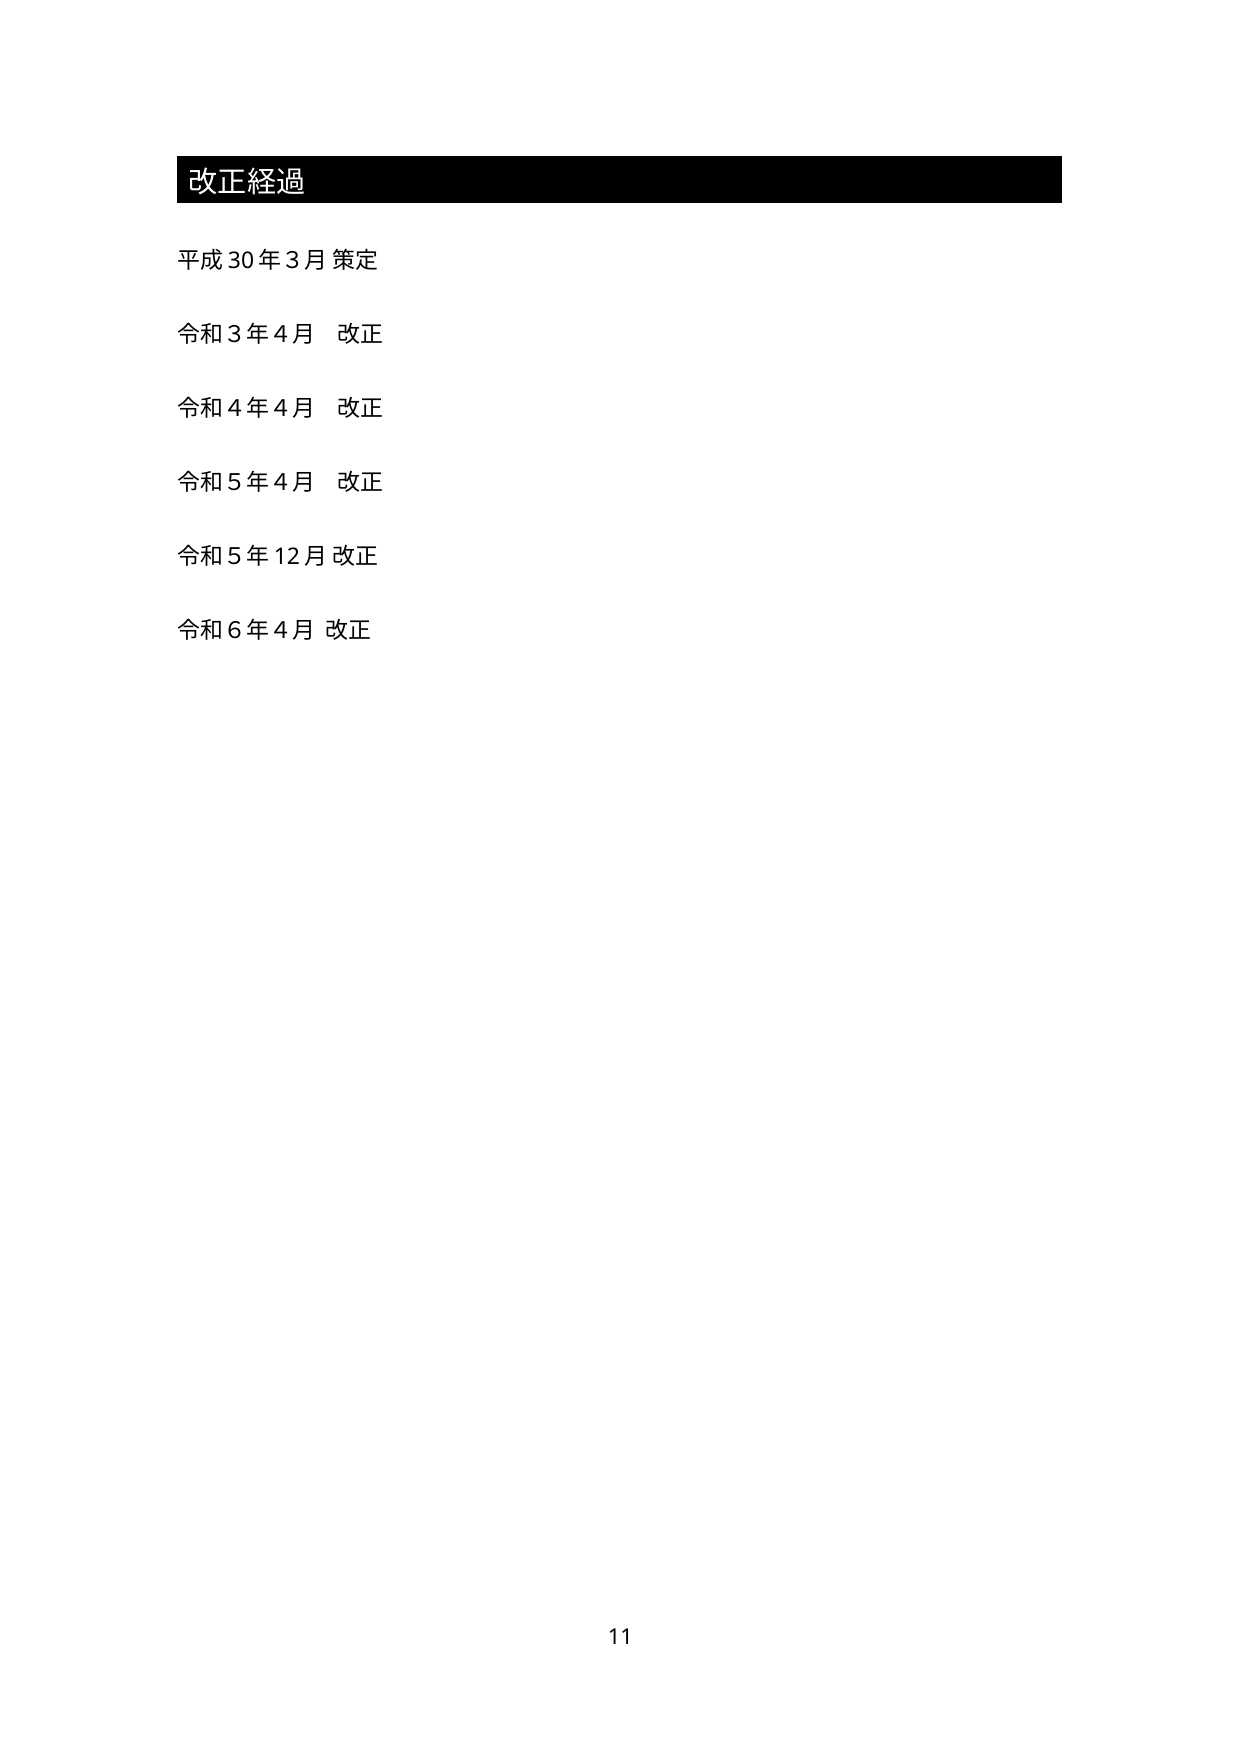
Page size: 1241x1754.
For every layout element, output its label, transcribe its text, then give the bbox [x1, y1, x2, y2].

text 令和５年４月 改正 [177, 462, 1063, 499]
table_header 改正経過 [177, 156, 1062, 203]
text 令和４年４月 改正 [177, 388, 1063, 425]
text 令和６年４月 改正 [177, 610, 1063, 647]
text 令和５年12月 改正 [177, 536, 1063, 573]
text 平成30年３月 策定 [177, 240, 1063, 277]
text 令和３年４月 改正 [177, 314, 1063, 351]
